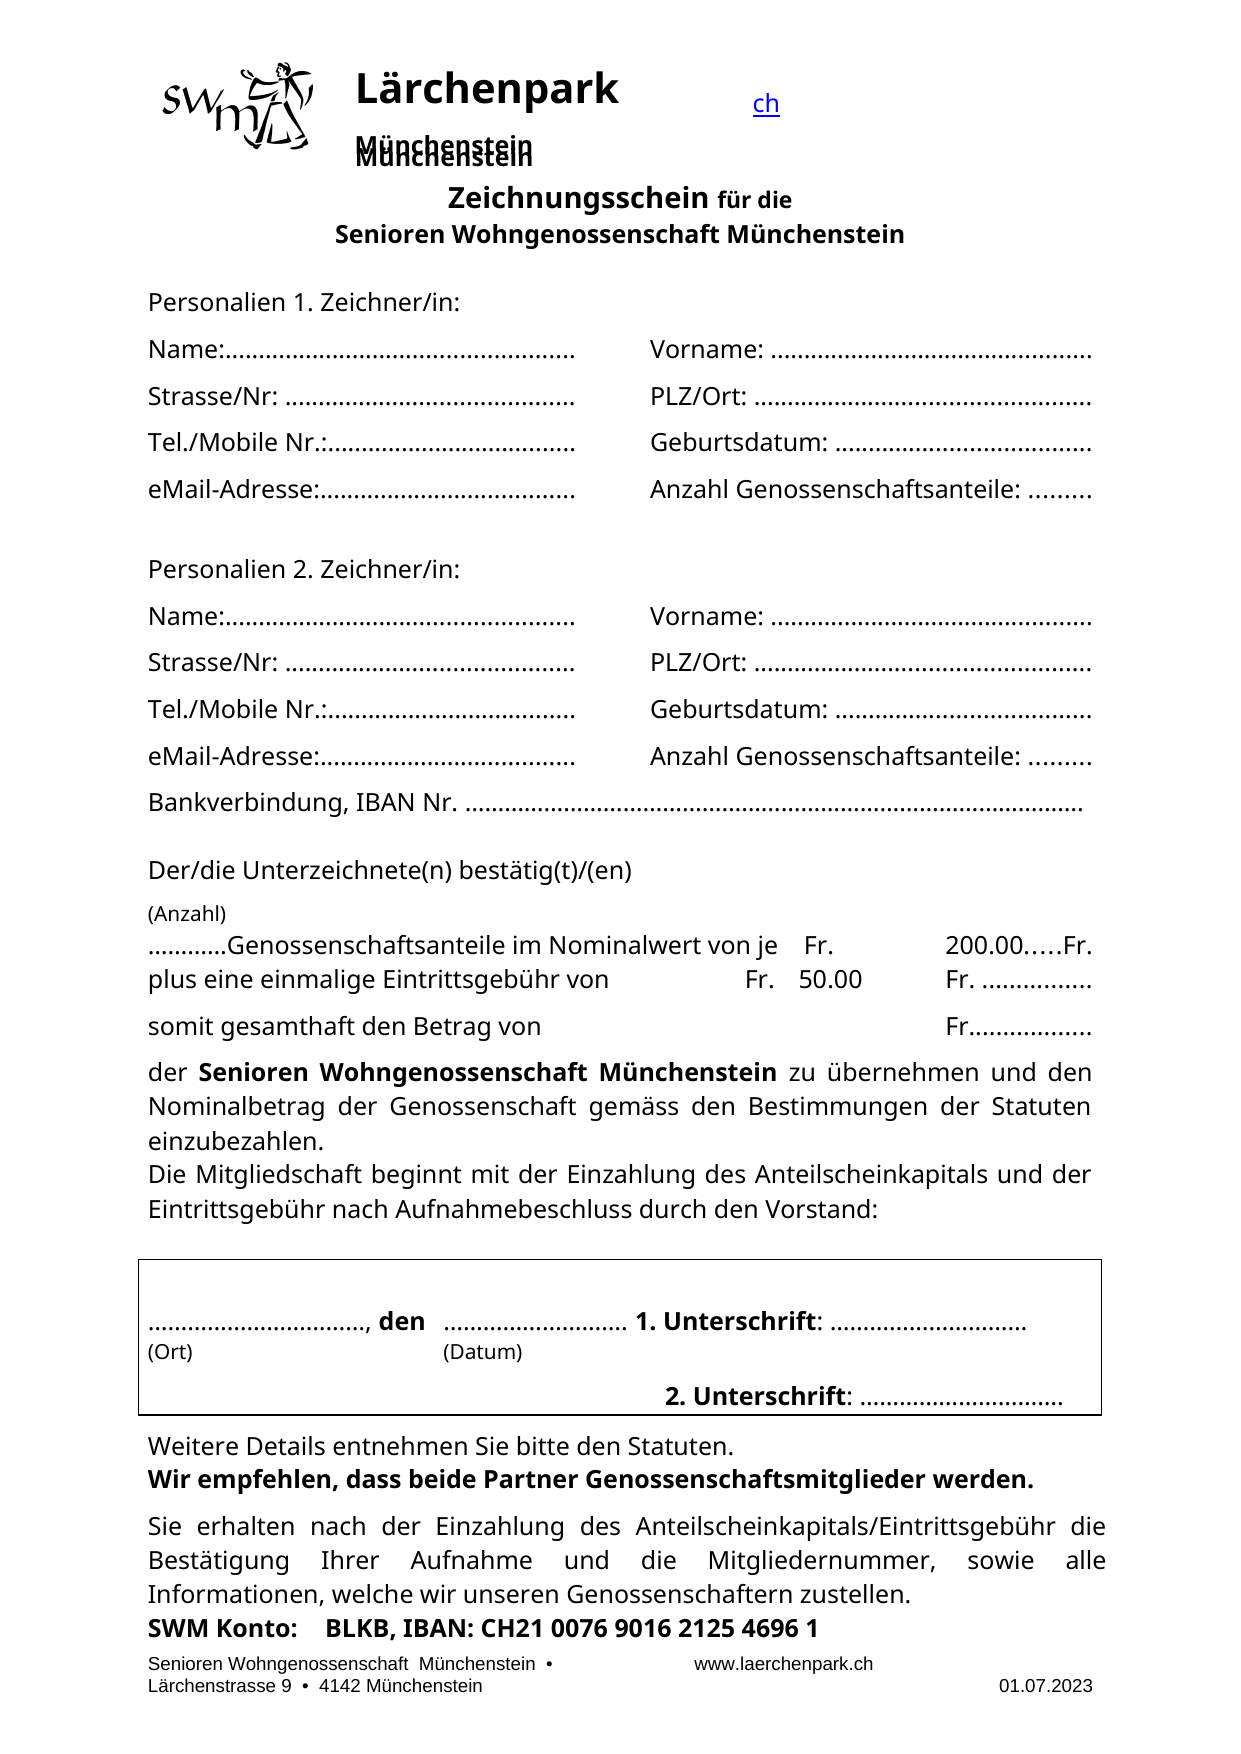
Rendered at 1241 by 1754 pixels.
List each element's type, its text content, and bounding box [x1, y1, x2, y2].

text (Anzahl) [148, 899, 1092, 928]
text 2. Unterschrift: …………………………. [139, 1375, 1101, 1414]
text Personalien 2. Zeichner/in: [148, 552, 1092, 586]
text der Senioren Wohngenossenschaft Münchenstein zu übernehmen und den Nominalbetrag der Genossenschaft gemäss den Bestimmungen der Statuten einzubezahlen. [148, 1055, 1092, 1157]
text Die Mitgliedschaft beginnt mit der Einzahlung des Anteilscheinkapitals und der Eintrittsgebühr nach Aufnahmebeschluss durch den Vorstand: [148, 1157, 1092, 1225]
text Wir empfehlen, dass beide Partner Genossenschaftsmitglieder werden. [148, 1462, 1092, 1496]
text plus eine einmalige Eintrittsgebühr von Fr. 50.00 Fr. [148, 962, 1092, 996]
text Senioren Wohngenossenschaft Münchenstein [148, 217, 1092, 251]
text eMail-Adresse: Anzahl Genossenschaftsanteile: [148, 471, 1092, 505]
text Strasse/Nr: PLZ/Ort: [148, 645, 1092, 679]
text …………Genossenschaftsanteile im Nominalwert von je Fr. 200.00 Fr. [148, 928, 1092, 962]
text (Ort) (Datum) [148, 1337, 1092, 1366]
text Bankverbindung, IBAN Nr. …………………………………………………………………………………. [148, 785, 1092, 819]
picture [162, 62, 314, 150]
text ……………………………, den ………………………. 1. Unterschrift: ………………………… [139, 1300, 1101, 1337]
text SWM Konto: BLKB, IBAN: CH21 0076 9016 2125 4696 1 [148, 1611, 1092, 1645]
text eMail-Adresse: Anzahl Genossenschaftsanteile: [148, 738, 1092, 772]
text Tel./Mobile Nr.: Geburtsdatum: [148, 692, 1092, 726]
text Tel./Mobile Nr.: Geburtsdatum: [148, 425, 1092, 459]
text Sie erhalten nach der Einzahlung des Anteilscheinkapitals/Eintrittsgebühr die Bestätigung Ihrer Aufnahme und die Mitgliedernummer, sowie alle Informationen, welche wir unseren Genossenschaftern zustellen. [148, 1509, 1107, 1611]
text Der/die Unterzeichnete(n) bestätig(t)/(en) [148, 853, 1092, 887]
text Name: Vorname: [148, 598, 1092, 632]
text Name: Vorname: [148, 332, 1092, 366]
text somit gesamthaft den Betrag von Fr. [148, 1008, 1092, 1042]
text Weitere Details entnehmen Sie bitte den Statuten. [148, 1428, 1092, 1462]
text Zeichnungsschein für die [148, 177, 1092, 217]
text Strasse/Nr: PLZ/Ort: [148, 378, 1092, 412]
text Personalien 1. Zeichner/in: [148, 285, 1092, 319]
